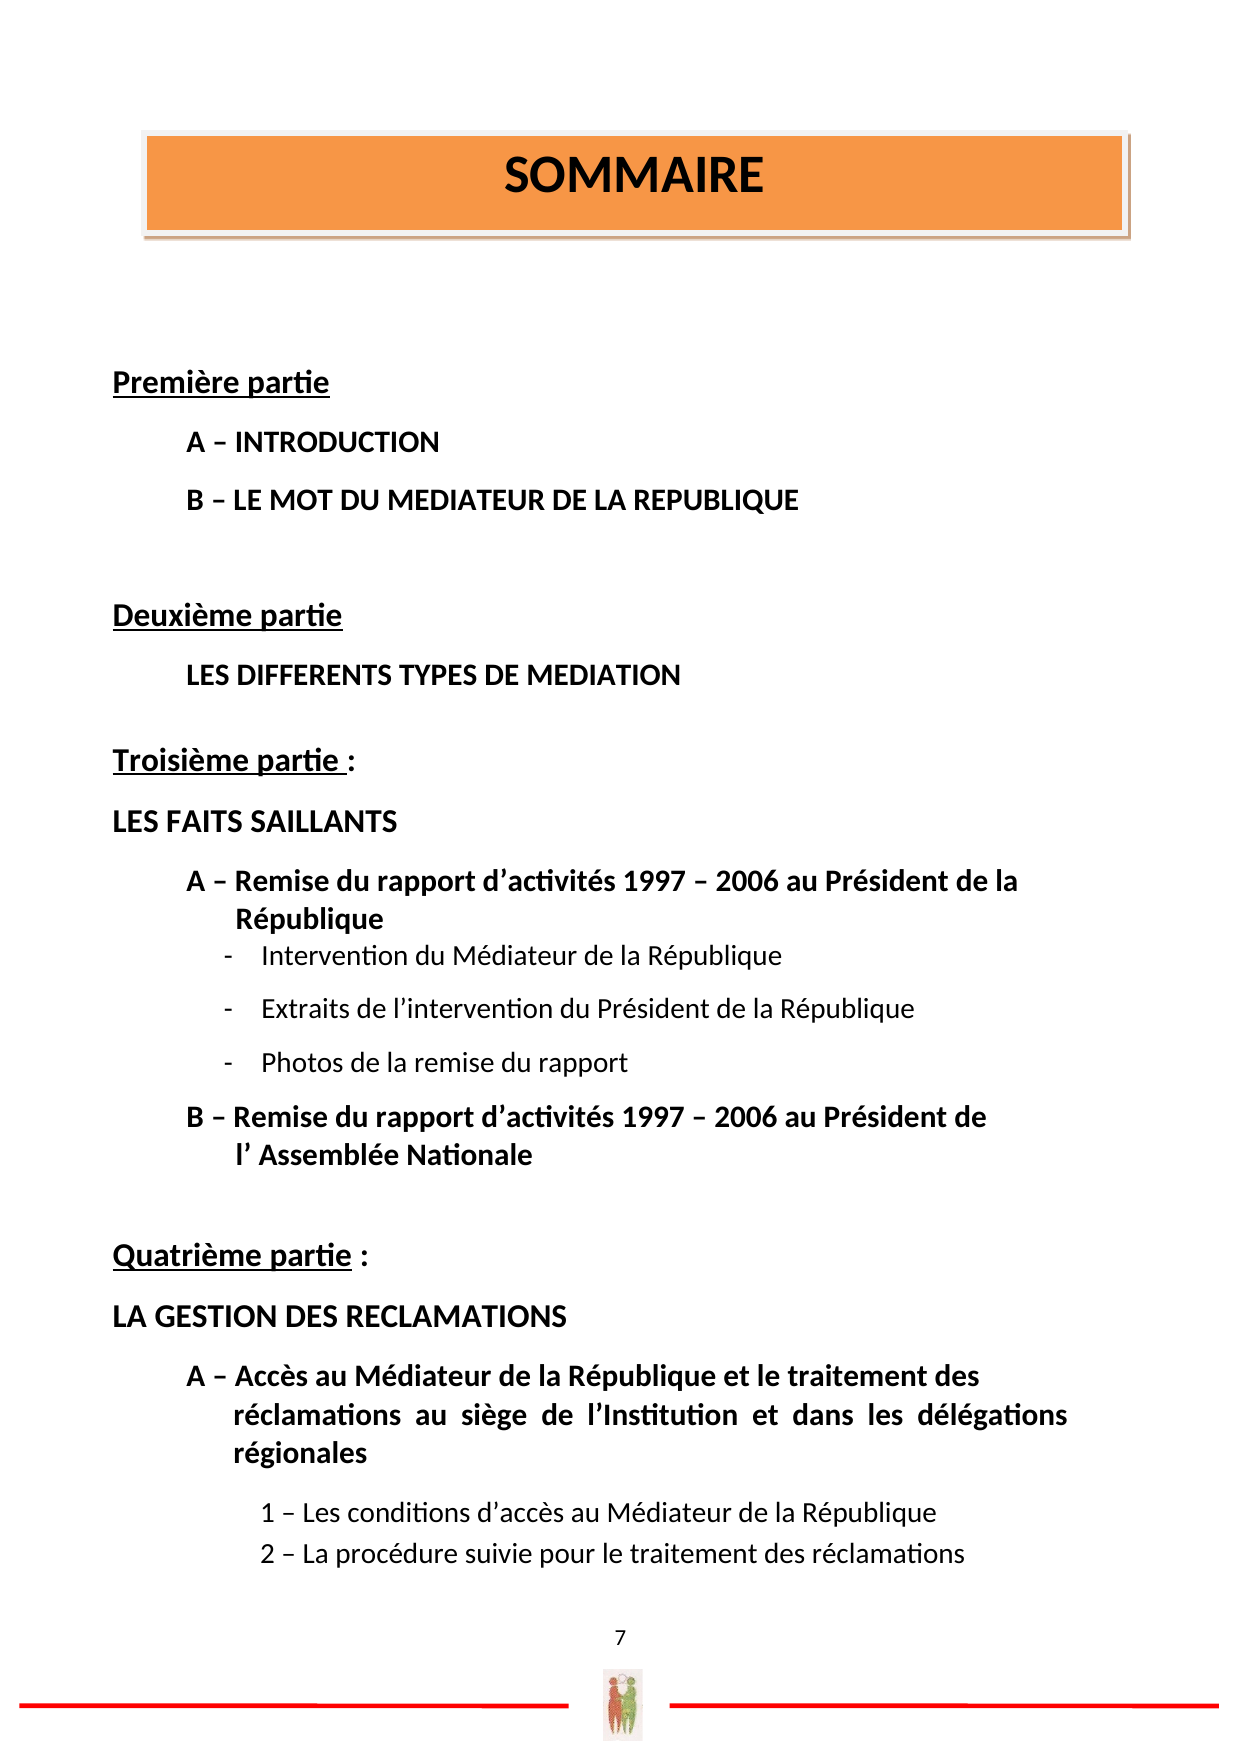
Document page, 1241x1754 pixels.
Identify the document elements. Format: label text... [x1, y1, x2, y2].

text l’ Assemblée Nationale [112, 1135, 1128, 1173]
text Première partie [112, 361, 1128, 402]
list Photos de la remise du rapport [224, 1044, 1128, 1079]
text Troisième partie : [112, 738, 1128, 779]
text réclamations au siège de l’Institution et dans les délégations régionales [233, 1395, 1069, 1471]
text Deuxième partie [112, 594, 1128, 635]
text A – INTRODUCTION [112, 422, 1128, 461]
text A – Accès au Médiateur de la République et le traitement des [112, 1357, 1069, 1395]
list Intervention du Médiateur de la République [224, 937, 1128, 972]
text République [112, 899, 1128, 937]
text 2 – La procédure suivie pour le traitement des réclamations [186, 1535, 1069, 1570]
picture [603, 1669, 643, 1741]
text LA GESTION DES RECLAMATIONS [112, 1296, 1128, 1336]
text LES FAITS SAILLANTS [112, 799, 1128, 840]
text A – Remise du rapport d’activités 1997 – 2006 au Président de la [112, 861, 1128, 899]
text Quatrième partie : [112, 1234, 1128, 1275]
list Extraits de l’intervention du Président de la République [224, 990, 1128, 1026]
text B – Remise du rapport d’activités 1997 – 2006 au Président de [112, 1097, 1128, 1135]
text B – LE MOT DU MEDIATEUR DE LA REPUBLIQUE [112, 479, 1128, 518]
text LES DIFFERENTS TYPES DE MEDIATION [112, 655, 1128, 693]
text 1 – Les conditions d’accès au Médiateur de la République [186, 1494, 1069, 1529]
